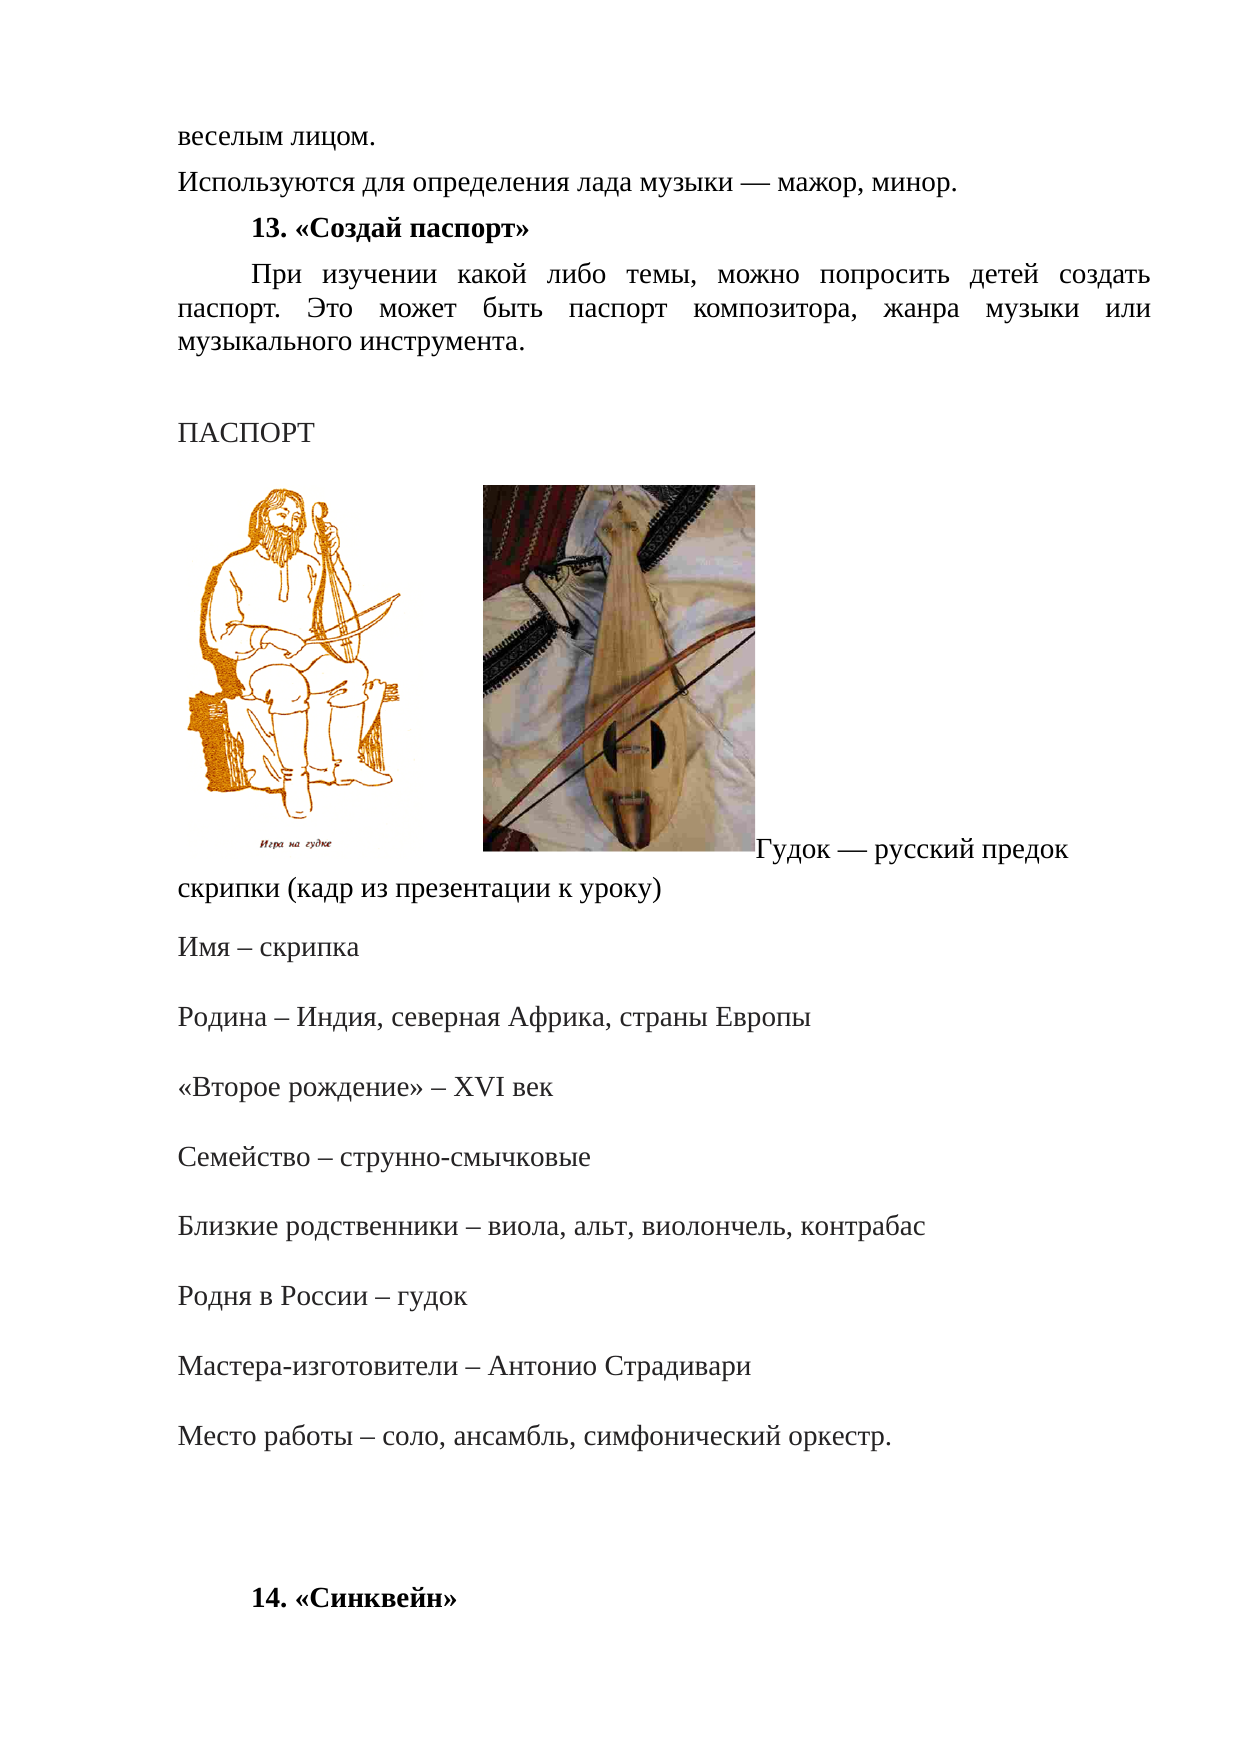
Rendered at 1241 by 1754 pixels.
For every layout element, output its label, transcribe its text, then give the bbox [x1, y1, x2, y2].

text 14. «Синквейн» [177, 1580, 1152, 1613]
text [177, 118, 1152, 152]
text Мастера-изготовители – Антонио Страдивари [177, 1348, 1152, 1382]
picture [177, 485, 756, 859]
text ПАСПОРТ [177, 415, 1152, 449]
text Имя – скрипка [177, 929, 1152, 963]
text 13. «Создай паспорт» [177, 210, 1152, 244]
text Семейство – струнно-смычковые [177, 1139, 1152, 1172]
text Родня в России – гудок [177, 1278, 1152, 1312]
text При изучении какой либо темы, можно попросить детей создать паспорт. Это может быть паспорт композитора, жанра музыки или музыкального инструмента. [177, 256, 1152, 357]
text Близкие родственники – виола, альт, виолончель, контрабас [177, 1208, 1152, 1242]
text «Второе рождение» – XVI век [177, 1069, 1152, 1102]
text Родина – Индия, северная Африка, страны Европы [177, 999, 1152, 1033]
text Место работы – соло, ансамбль, симфонический оркестр. [177, 1418, 1152, 1451]
text Используются для определения лада музыки — мажор, минор. [177, 164, 1152, 198]
